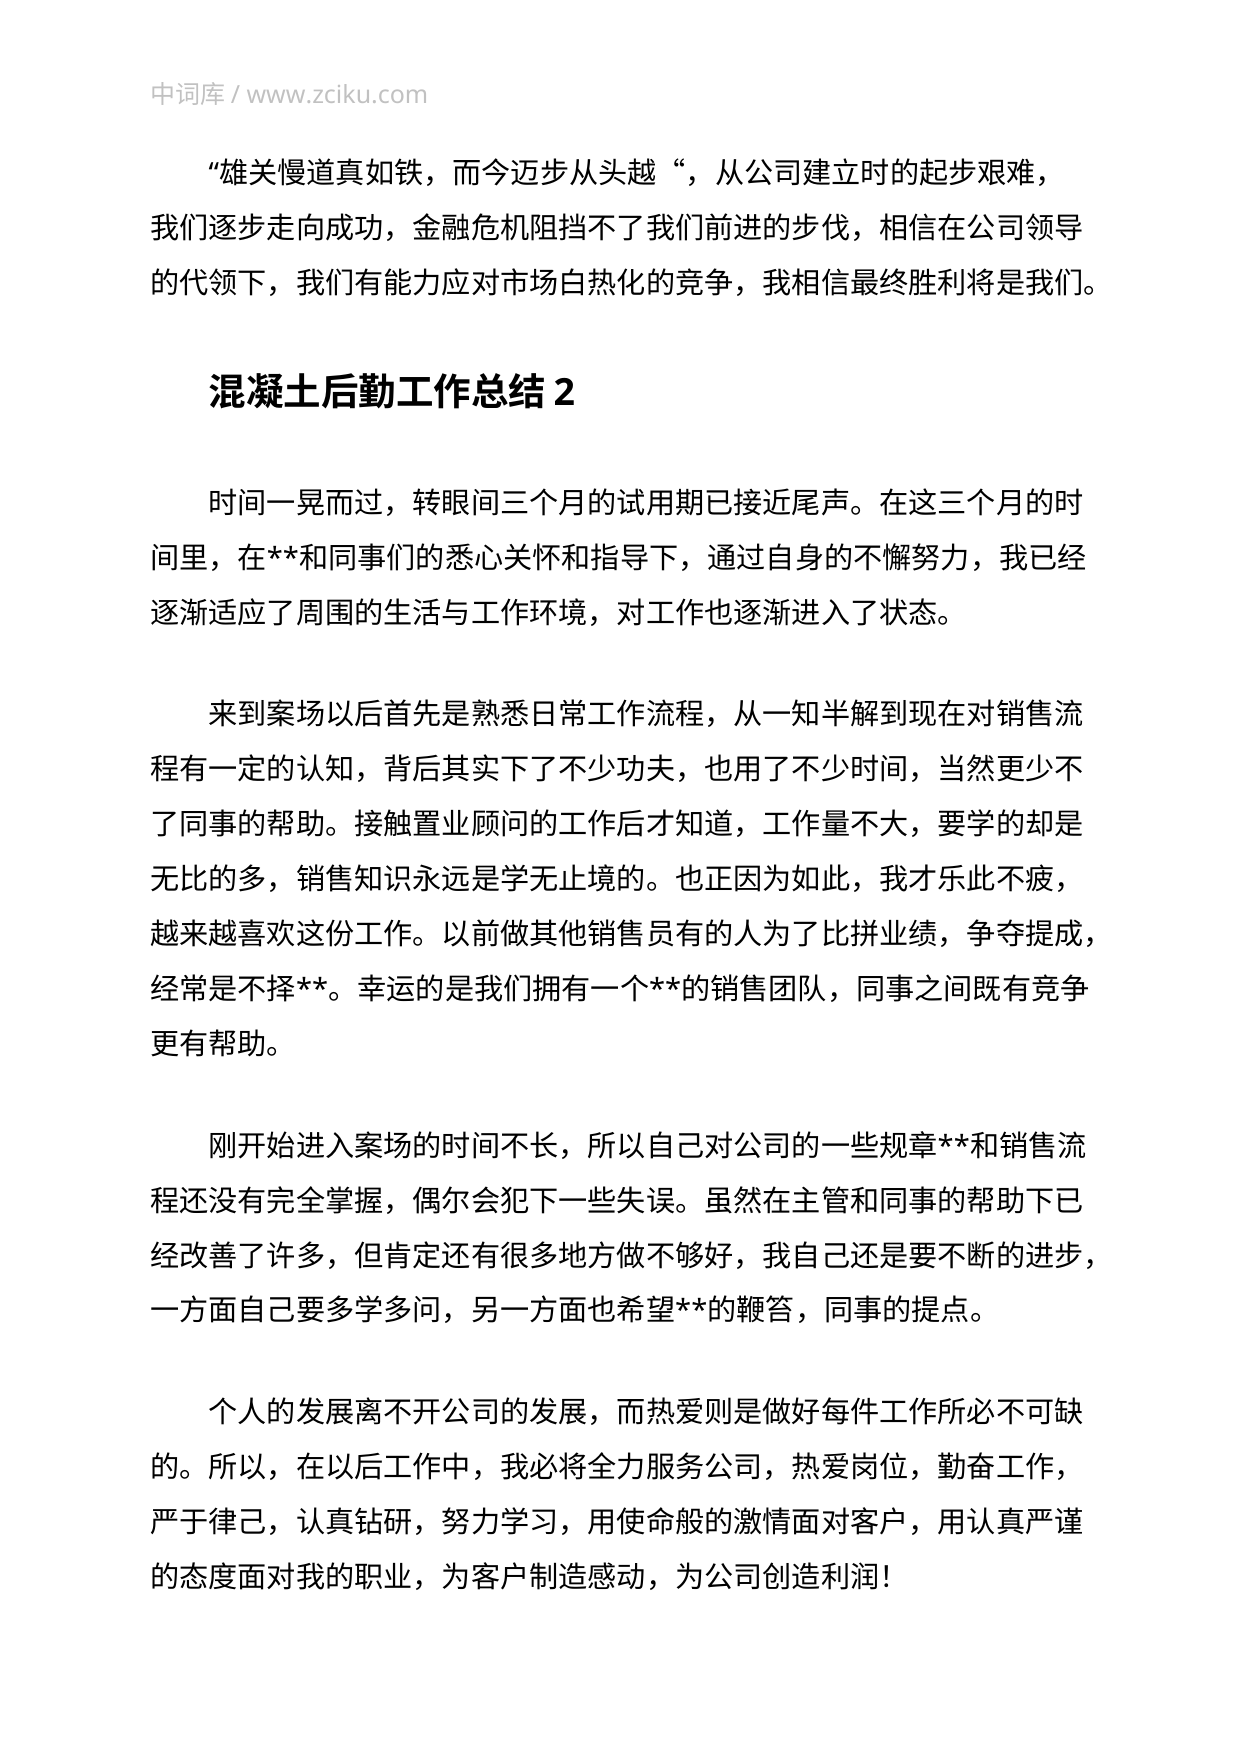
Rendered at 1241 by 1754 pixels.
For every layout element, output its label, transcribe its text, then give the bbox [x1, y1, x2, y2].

text “雄关慢道真如铁，而今迈步从头越“，从公司建立时的起步艰难，我们逐步走向成功，金融危机阻挡不了我们前进的步伐，相信在公司领导的代领下，我们有能力应对市场白热化的竞争，我相信最终胜利将是我们。 [150, 150, 1090, 302]
text 刚开始进入案场的时间不长，所以自己对公司的一些规章**和销售流程还没有完全掌握，偶尔会犯下一些失误。虽然在主管和同事的帮助下已经改善了许多，但肯定还有很多地方做不够好，我自己还是要不断的进步，一方面自己要多学多问，另一方面也希望**的鞭笞，同事的提点。 [150, 1122, 1090, 1329]
text 时间一晃而过，转眼间三个月的试用期已接近尾声。在这三个月的时间里，在**和同事们的悉心关怀和指导下，通过自身的不懈努力，我已经逐渐适应了周围的生活与工作环境，对工作也逐渐进入了状态。 [150, 479, 1090, 631]
text 混凝土后勤工作总结2 [150, 362, 1090, 416]
text 来到案场以后首先是熟悉日常工作流程，从一知半解到现在对销售流程有一定的认知，背后其实下了不少功夫，也用了不少时间，当然更少不了同事的帮助。接触置业顾问的工作后才知道，工作量不大，要学的却是无比的多，销售知识永远是学无止境的。也正因为如此，我才乐此不疲，越来越喜欢这份工作。以前做其他销售员有的人为了比拼业绩，争夺提成，经常是不择**。幸运的是我们拥有一个**的销售团队，同事之间既有竞争更有帮助。 [150, 691, 1090, 1063]
text 个人的发展离不开公司的发展，而热爱则是做好每件工作所必不可缺的。所以，在以后工作中，我必将全力服务公司，热爱岗位，勤奋工作，严于律己，认真钻研，努力学习，用使命般的激情面对客户，用认真严谨的态度面对我的职业，为客户制造感动，为公司创造利润！ [150, 1389, 1090, 1596]
